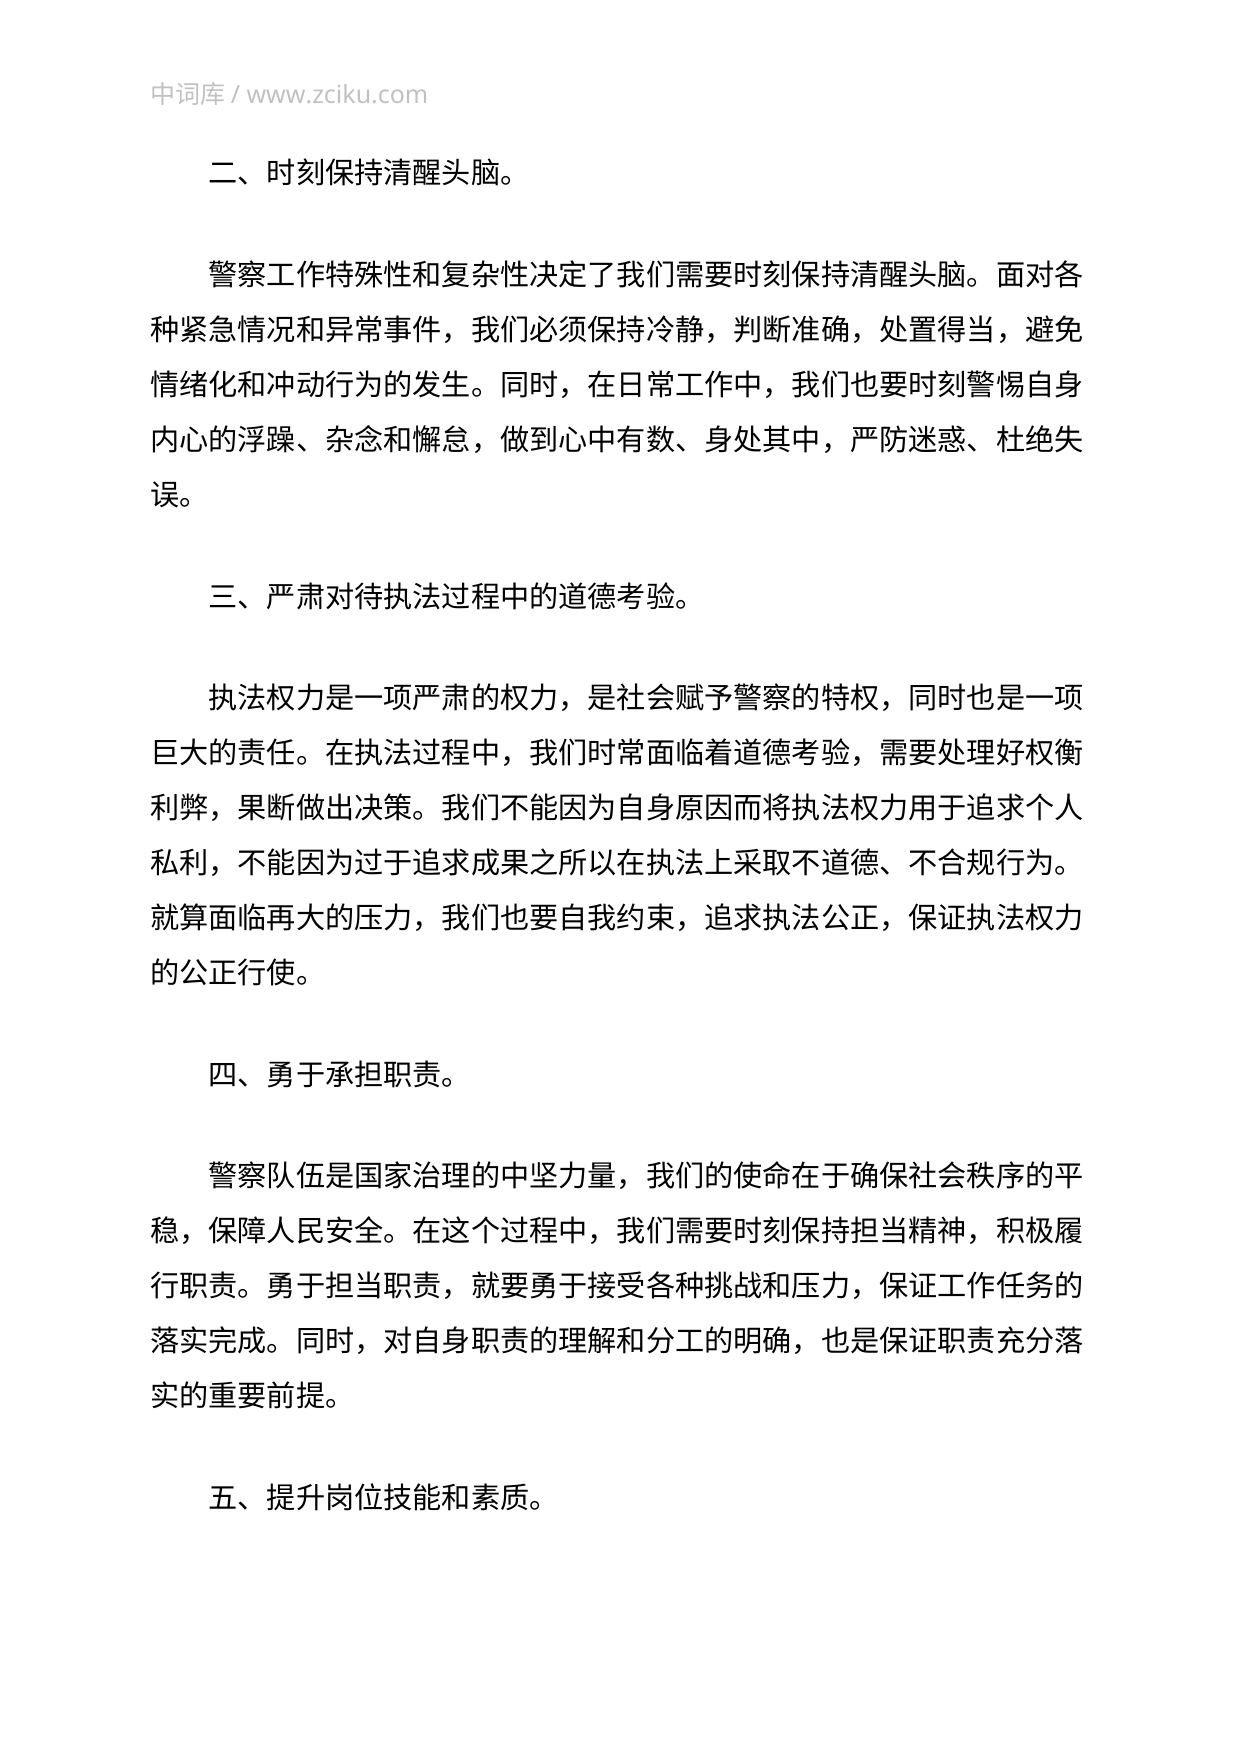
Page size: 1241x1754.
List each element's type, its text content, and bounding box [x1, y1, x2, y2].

text 五、提升岗位技能和素质。 [150, 1474, 1090, 1517]
text 三、严肃对待执法过程中的道德考验。 [150, 573, 1090, 615]
text 四、勇于承担职责。 [150, 1051, 1090, 1093]
text 二、时刻保持清醒头脑。 [150, 150, 1090, 192]
text 警察队伍是国家治理的中坚力量，我们的使命在于确保社会秩序的平稳，保障人民安全。在这个过程中，我们需要时刻保持担当精神，积极履行职责。勇于担当职责，就要勇于接受各种挑战和压力，保证工作任务的落实完成。同时，对自身职责的理解和分工的明确，也是保证职责充分落实的重要前提。 [150, 1153, 1090, 1415]
text 警察工作特殊性和复杂性决定了我们需要时刻保持清醒头脑。面对各种紧急情况和异常事件，我们必须保持冷静，判断准确，处置得当，避免情绪化和冲动行为的发生。同时，在日常工作中，我们也要时刻警惕自身内心的浮躁、杂念和懈怠，做到心中有数、身处其中，严防迷惑、杜绝失误。 [150, 252, 1090, 514]
text 执法权力是一项严肃的权力，是社会赋予警察的特权，同时也是一项巨大的责任。在执法过程中，我们时常面临着道德考验，需要处理好权衡利弊，果断做出决策。我们不能因为自身原因而将执法权力用于追求个人私利，不能因为过于追求成果之所以在执法上采取不道德、不合规行为。就算面临再大的压力，我们也要自我约束，追求执法公正，保证执法权力的公正行使。 [150, 675, 1090, 992]
